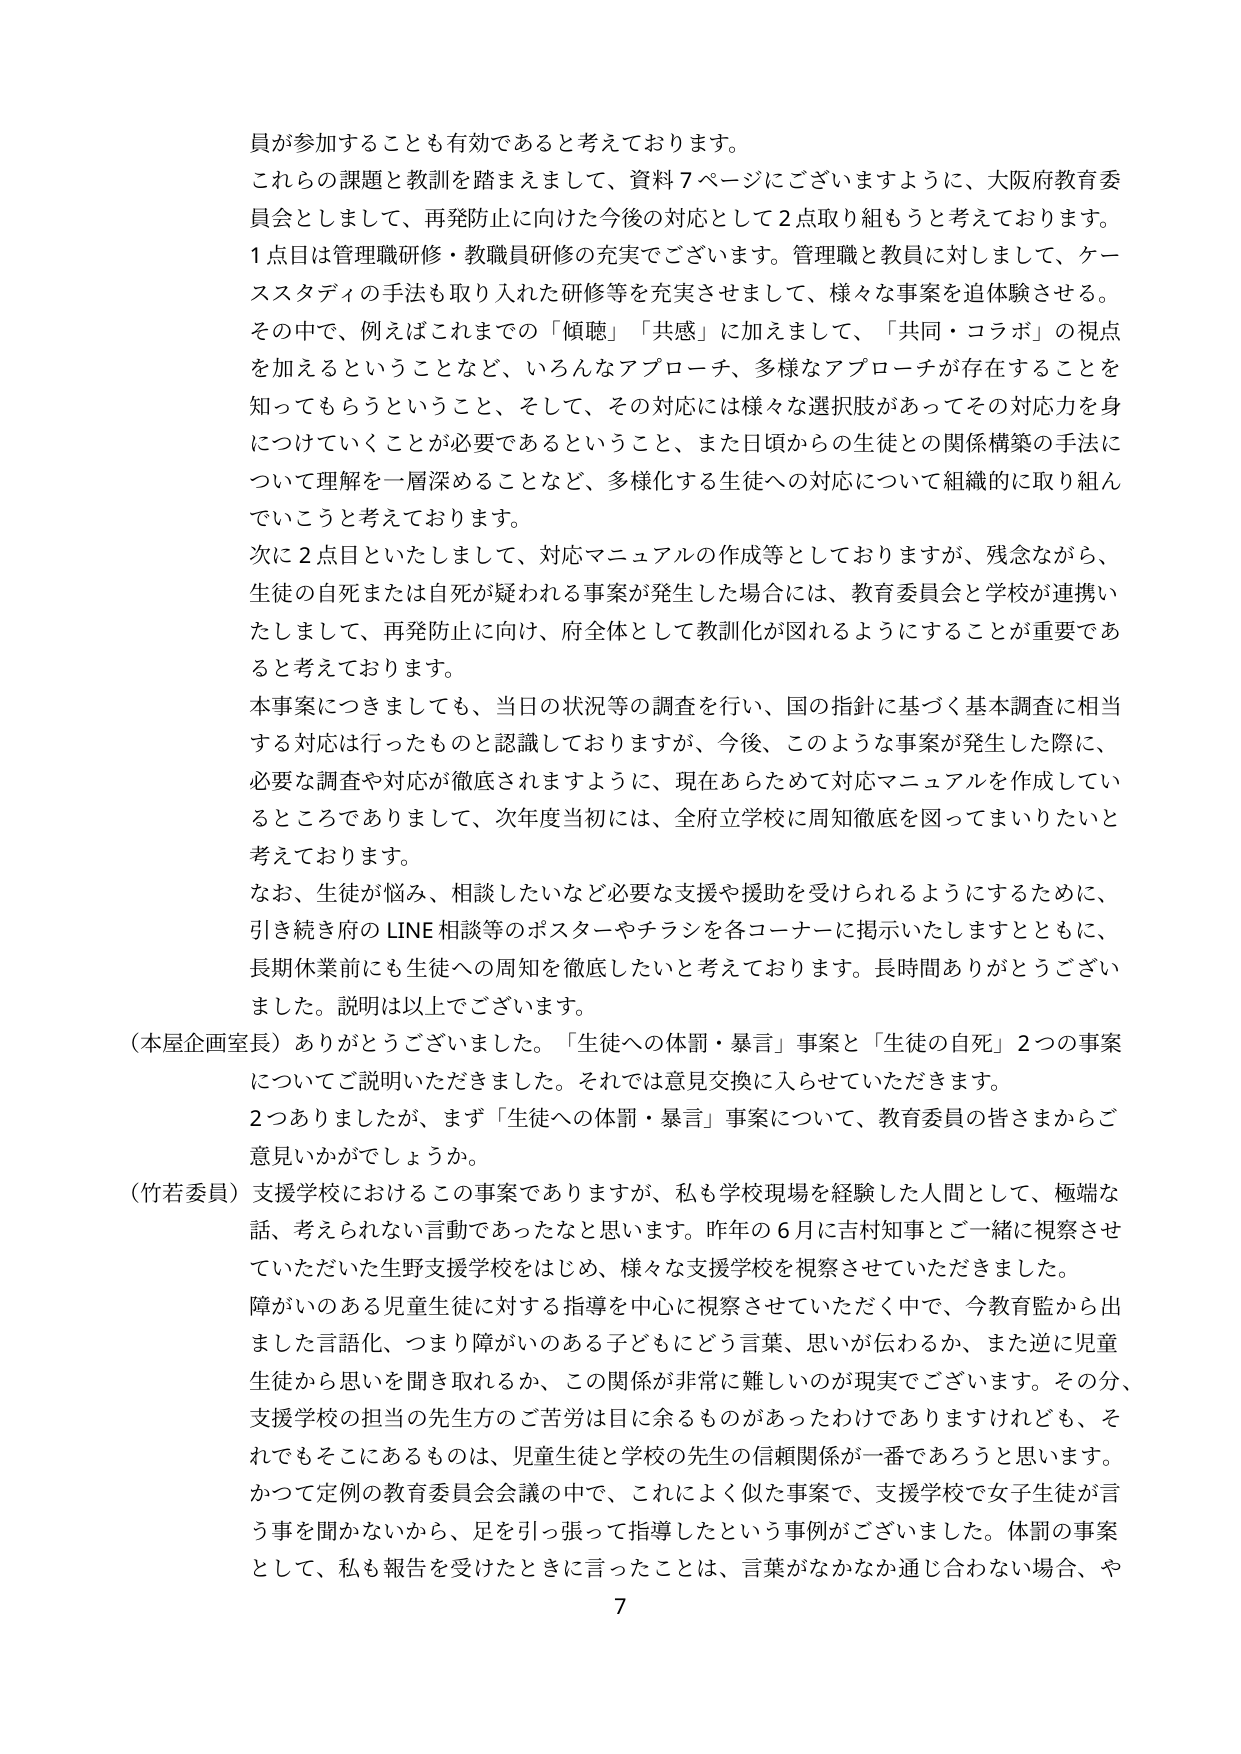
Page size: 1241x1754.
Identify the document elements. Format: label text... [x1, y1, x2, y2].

text （竹若委員）支援学校におけるこの事案でありますが、私も学校現場を経験した人間として、極端な話、考えられない言動であったなと思います。昨年の6月に吉村知事とご一緒に視察させていただいた生野支援学校をはじめ、様々な支援学校を視察させていただきました。 [118, 1173, 1122, 1286]
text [249, 1473, 1122, 1586]
text 本事案につきましても、当日の状況等の調査を行い、国の指針に基づく基本調査に相当する対応は行ったものと認識しておりますが、今後、このような事案が発生した際に、必要な調査や対応が徹底されますように、現在あらためて対応マニュアルを作成しているところでありまして、次年度当初には、全府立学校に周知徹底を図ってまいりたいと考えております。 [249, 686, 1122, 873]
text 次に2点目といたしまして、対応マニュアルの作成等としておりますが、残念ながら、生徒の自死または自死が疑われる事案が発生した場合には、教育委員会と学校が連携いたしまして、再発防止に向け、府全体として教訓化が図れるようにすることが重要であると考えております。 [249, 536, 1122, 686]
text 1点目は管理職研修・教職員研修の充実でございます。管理職と教員に対しまして、ケーススタディの手法も取り入れた研修等を充実させまして、様々な事案を追体験させる。その中で、例えばこれまでの「傾聴」「共感」に加えまして、「共同・コラボ」の視点を加えるということなど、いろんなアプローチ、多様なアプローチが存在することを知ってもらうということ、そして、その対応には様々な選択肢があってその対応力を身につけていくことが必要であるということ、また日頃からの生徒との関係構築の手法について理解を一層深めることなど、多様化する生徒への対応について組織的に取り組んでいこうと考えております。 [249, 236, 1122, 536]
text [249, 123, 1122, 161]
text （本屋企画室長）ありがとうございました。「生徒への体罰・暴言」事案と「生徒の自死」2つの事案についてご説明いただきました。それでは意見交換に入らせていただきます。 [118, 1023, 1122, 1098]
text 2つありましたが、まず「生徒への体罰・暴言」事案について、教育委員の皆さまからご意見いかがでしょうか。 [249, 1098, 1122, 1173]
text なお、生徒が悩み、相談したいなど必要な支援や援助を受けられるようにするために、引き続き府のLINE相談等のポスターやチラシを各コーナーに掲示いたしますとともに、長期休業前にも生徒への周知を徹底したいと考えております。長時間ありがとうございました。説明は以上でございます。 [249, 873, 1122, 1023]
text 障がいのある児童生徒に対する指導を中心に視察させていただく中で、今教育監から出ました言語化、つまり障がいのある子どもにどう言葉、思いが伝わるか、また逆に児童生徒から思いを聞き取れるか、この関係が非常に難しいのが現実でございます。その分、支援学校の担当の先生方のご苦労は目に余るものがあったわけでありますけれども、それでもそこにあるものは、児童生徒と学校の先生の信頼関係が一番であろうと思います。 [249, 1286, 1122, 1473]
text これらの課題と教訓を踏まえまして、資料7ページにございますように、大阪府教育委員会としまして、再発防止に向けた今後の対応として2点取り組もうと考えております。 [249, 161, 1122, 236]
